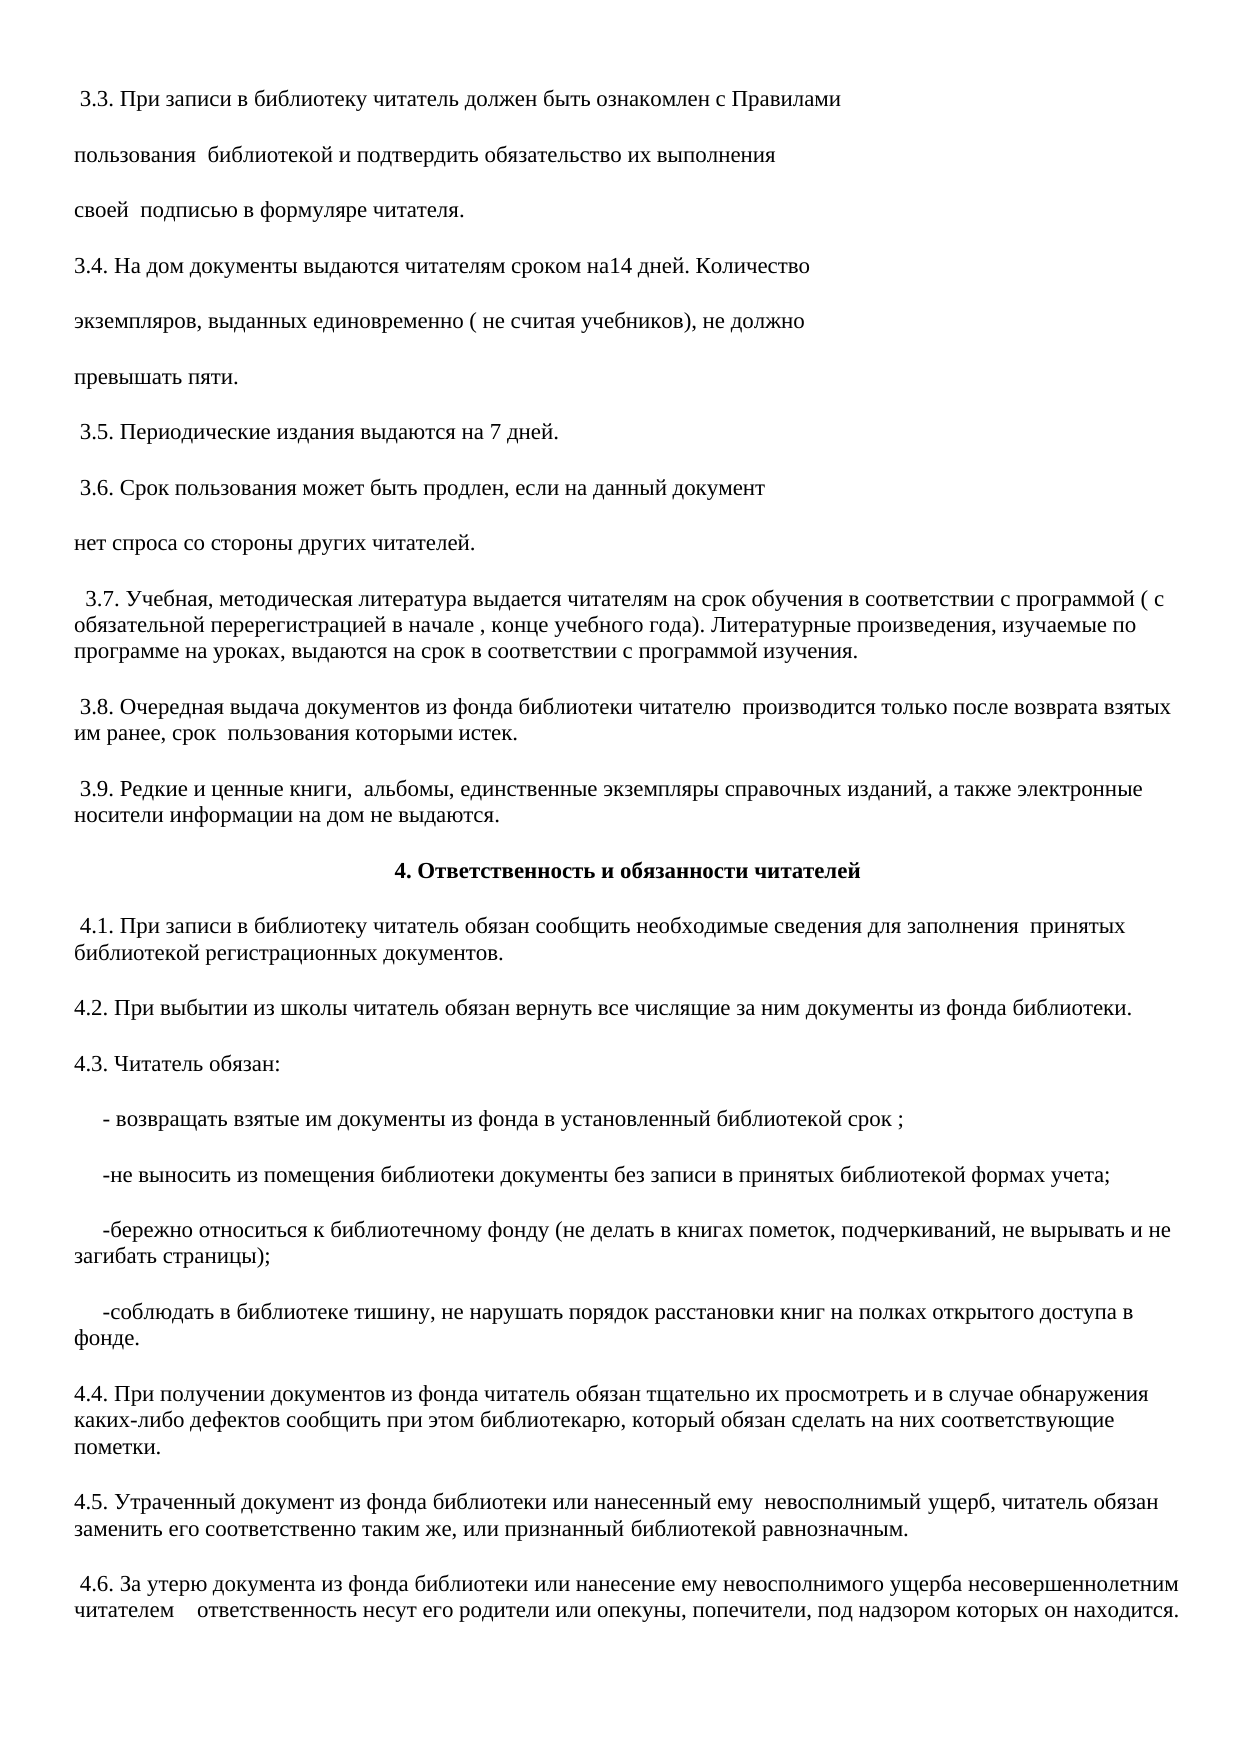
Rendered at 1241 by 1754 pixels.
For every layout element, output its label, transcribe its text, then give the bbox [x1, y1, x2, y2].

text 3.5. Периодические издания выдаются на 7 дней. [74, 418, 1181, 444]
text 3.6. Срок пользования может быть продлен, если на данный документ [74, 474, 1181, 500]
text 4. Ответственность и обязанности читателей [74, 857, 1181, 883]
text 4.3. Читатель обязан: [74, 1050, 1181, 1076]
text пользования библиотекой и подтвердить обязательство их выполнения [74, 141, 1181, 167]
text -соблюдать в библиотеке тишину, не нарушать порядок расстановки книг на полках открытого доступа в фонде. [74, 1298, 1181, 1351]
text - возвращать взятые им документы из фонда в установленный библиотекой срок ; [74, 1105, 1181, 1132]
text экземпляров, выданных единовременно ( не считая учебников), не должно [74, 307, 1181, 333]
text 3.8. Очередная выдача документов из фонда библиотеки читателю производится только после возврата взятых им ранее, срок пользования которыми истек. [74, 693, 1181, 746]
text 4.2. При выбытии из школы читатель обязан вернуть все числящие за ним документы из фонда библиотеки. [74, 994, 1181, 1021]
text нет спроса со стороны других читателей. [74, 529, 1181, 556]
text превышать пяти. [74, 363, 1181, 389]
text -не выносить из помещения библиотеки документы без записи в принятых библиотекой формах учета; [74, 1161, 1181, 1187]
text 4.6. За утерю документа из фонда библиотеки или нанесение ему невосполнимого ущерба несовершеннолетним читателем ответственность несут его родители или опекуны, попечители, под надзором которых он находится. [74, 1570, 1181, 1623]
text 4.4. При получении документов из фонда читатель обязан тщательно их просмотреть и в случае обнаружения каких-либо дефектов сообщить при этом библиотекарю, который обязан сделать на них соответствующие пометки. [74, 1380, 1181, 1459]
text 3.9. Редкие и ценные книги, альбомы, единственные экземпляры справочных изданий, а также электронные носители информации на дом не выдаются. [74, 775, 1181, 828]
text 3.7. Учебная, методическая литература выдается читателям на срок обучения в соответствии с программой ( с обязательной перерегистрацией в начале , конце учебного года). Литературные произведения, изучаемые по программе на уроках, выдаются на срок в соответствии с программой изучения. [74, 585, 1181, 664]
text 4.5. Утраченный документ из фонда библиотеки или нанесенный ему невосполнимый ущерб, читатель обязан заменить его соответственно таким же, или признанный библиотекой равнозначным. [74, 1488, 1181, 1541]
text своей подписью в формуляре читателя. [74, 196, 1181, 222]
text 3.4. На дом документы выдаются читателям сроком на14 дней. Количество [74, 252, 1181, 278]
text 4.1. При записи в библиотеку читатель обязан сообщить необходимые сведения для заполнения принятых библиотекой регистрационных документов. [74, 912, 1181, 965]
text 3.3. При записи в библиотеку читатель должен быть ознакомлен с Правилами [74, 85, 1181, 111]
text -бережно относиться к библиотечному фонду (не делать в книгах пометок, подчеркиваний, не вырывать и не загибать страницы); [74, 1216, 1181, 1269]
